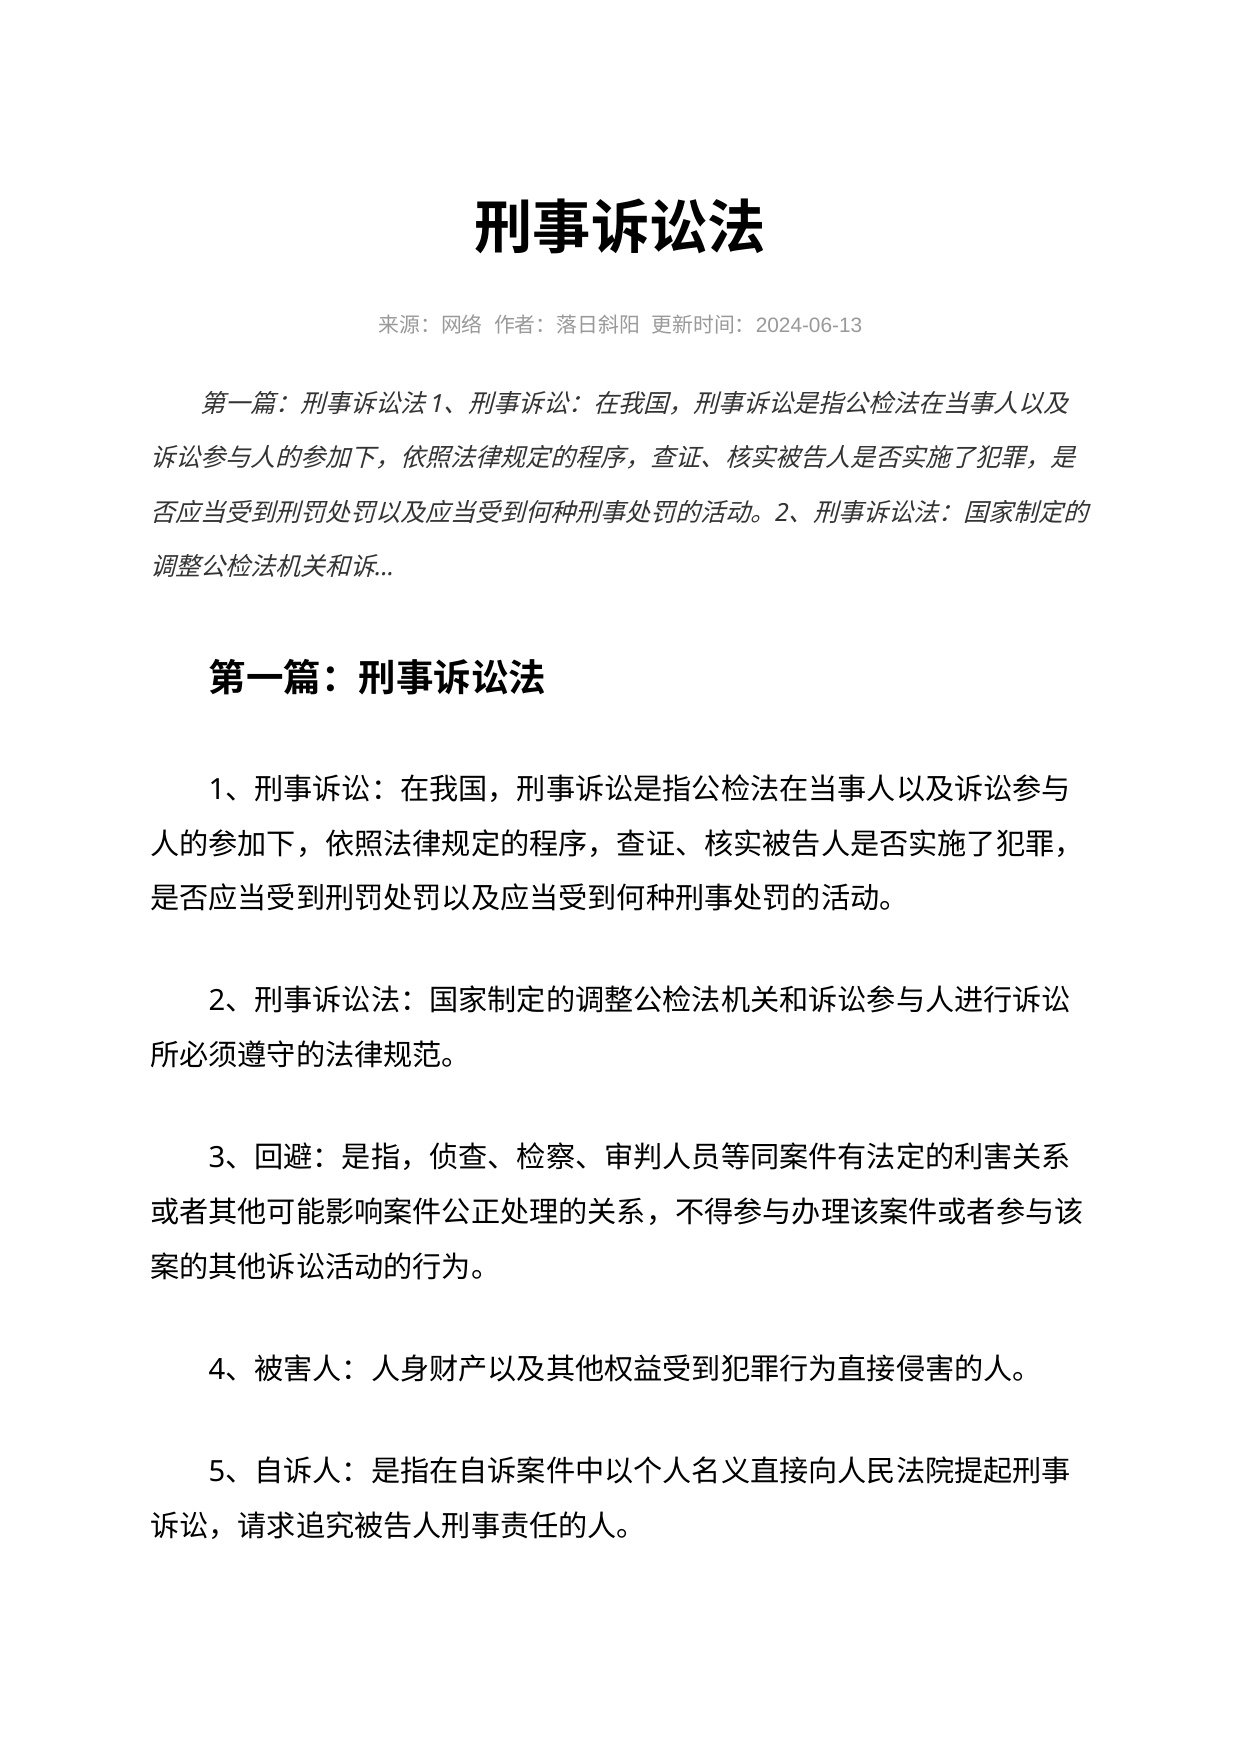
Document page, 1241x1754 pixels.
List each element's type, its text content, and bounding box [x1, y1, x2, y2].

text 第一篇：刑事诉讼法1、刑事诉讼：在我国，刑事诉讼是指公检法在当事人以及诉讼参与人的参加下，依照法律规定的程序，查证、核实被告人是否实施了犯罪，是否应当受到刑罚处罚以及应当受到何种刑事处罚的活动。2、刑事诉讼法：国家制定的调整公检法机关和诉... [150, 383, 1090, 583]
text 2、刑事诉讼法：国家制定的调整公检法机关和诉讼参与人进行诉讼所必须遵守的法律规范。 [150, 977, 1090, 1074]
text 第一篇：刑事诉讼法 [150, 648, 1090, 702]
text 来源：网络 作者：落日斜阳 更新时间：2024-06-13 [150, 313, 1090, 337]
subtitle 刑事诉讼法 [150, 181, 1090, 266]
text 3、回避：是指，侦查、检察、审判人员等同案件有法定的利害关系或者其他可能影响案件公正处理的关系，不得参与办理该案件或者参与该案的其他诉讼活动的行为。 [150, 1134, 1090, 1286]
text 1、刑事诉讼：在我国，刑事诉讼是指公检法在当事人以及诉讼参与人的参加下，依照法律规定的程序，查证、核实被告人是否实施了犯罪，是否应当受到刑罚处罚以及应当受到何种刑事处罚的活动。 [150, 765, 1090, 917]
text 4、被害人：人身财产以及其他权益受到犯罪行为直接侵害的人。 [150, 1345, 1090, 1388]
text 5、自诉人：是指在自诉案件中以个人名义直接向人民法院提起刑事诉讼，请求追究被告人刑事责任的人。 [150, 1447, 1090, 1544]
